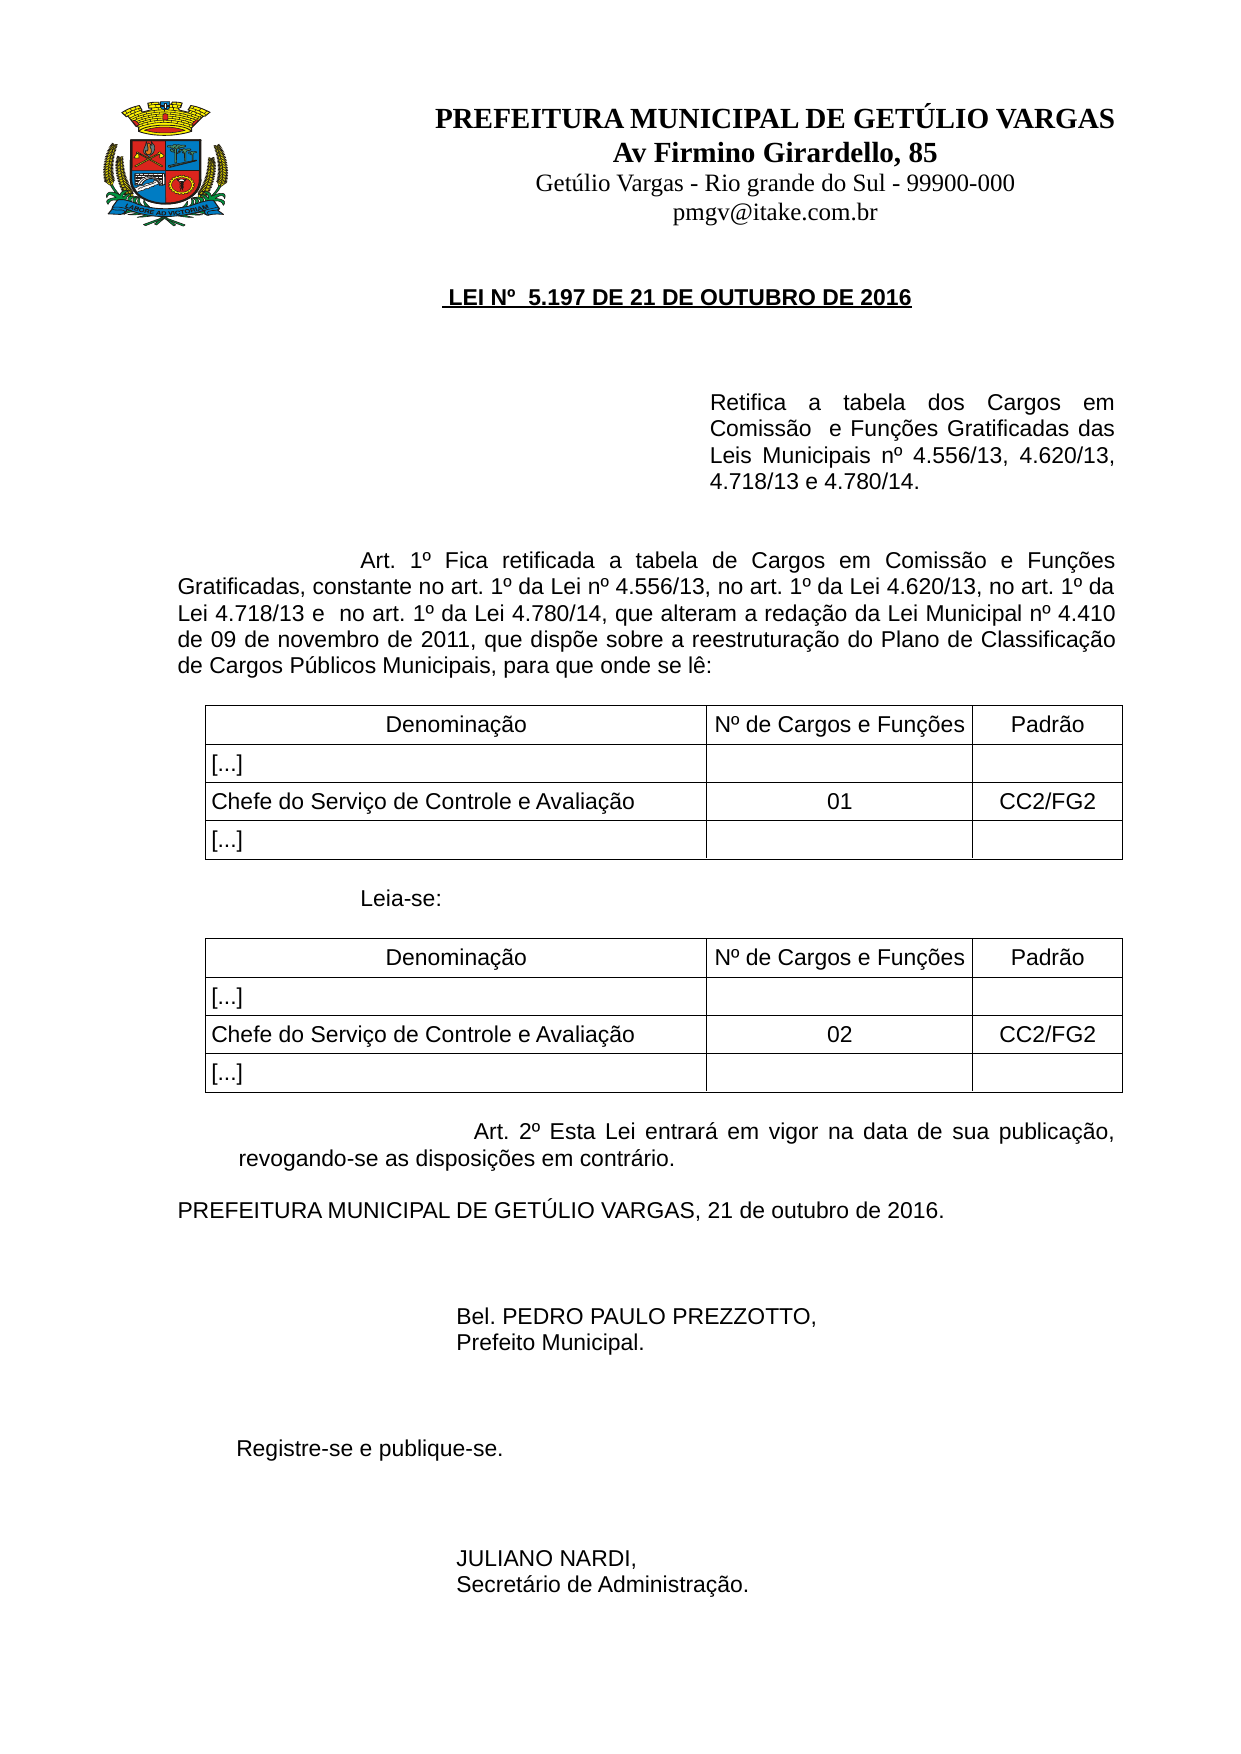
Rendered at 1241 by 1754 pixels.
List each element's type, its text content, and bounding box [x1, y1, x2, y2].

table_header Nº de Cargos e Funções [707, 939, 972, 976]
table_cell CC2/FG2 [973, 1016, 1122, 1053]
text JULIANO NARDI, [236, 1545, 1115, 1571]
text Art. 2º Esta Lei entrará em vigor na data de sua publicação, revogando-se as disposições em contrário. [238, 1118, 1115, 1171]
table_header Nº de Cargos e Funções [707, 706, 972, 743]
table_header Denominação [206, 706, 706, 743]
text PREFEITURA MUNICIPAL DE GETÚLIO VARGAS, 21 de outubro de 2016. [177, 1171, 1122, 1224]
table_cell 02 [707, 1016, 972, 1053]
table_cell [973, 745, 1122, 782]
table_header Padrão [973, 939, 1122, 976]
text Registre-se e publique-se. [236, 1408, 1115, 1489]
text Retifica a tabela dos Cargos em Comissão e Funções Gratificadas das Leis Municipais nº 4.556/13, 4.620/13, 4.718/13 e 4.780/14. [709, 389, 1115, 494]
table_cell [707, 978, 972, 1015]
text LEI Nº 5.197 DE 21 DE OUTUBRO DE 2016 [238, 283, 1115, 310]
table_cell Chefe do Serviço de Controle e Avaliação [206, 1016, 706, 1053]
table_header Padrão [973, 706, 1122, 743]
text Prefeito Municipal. [236, 1329, 1115, 1355]
table_cell Chefe do Serviço de Controle e Avaliação [206, 783, 706, 820]
table_cell [...] [206, 821, 706, 858]
table_cell [...] [206, 745, 706, 782]
table_header Denominação [206, 939, 706, 976]
table_cell CC2/FG2 [973, 783, 1122, 820]
table_cell [707, 1054, 972, 1091]
text Secretário de Administração. [236, 1571, 1115, 1597]
table_cell [973, 1054, 1122, 1091]
table_cell [707, 745, 972, 782]
table_cell [...] [206, 978, 706, 1015]
text Leia-se: [177, 885, 1116, 912]
table_cell [...] [206, 1054, 706, 1091]
text Bel. PEDRO PAULO PREZZOTTO, [236, 1303, 1115, 1329]
table_cell [973, 978, 1122, 1015]
table_cell [973, 821, 1122, 858]
text Art. 1º Fica retificada a tabela de Cargos em Comissão e Funções Gratificadas, constante no art. 1º da Lei nº 4.556/13, no art. 1º da Lei 4.620/13, no art. 1º da Lei 4.718/13 e no art. 1º da Lei 4.780/14, que alteram a redação da Lei Municipal nº 4.410 de 09 de novembro de 2011, que dispõe sobre a reestruturação do Plano de Classificação de Cargos Públicos Municipais, para que onde se lê: [177, 547, 1116, 679]
table_cell [707, 821, 972, 858]
table_cell 01 [707, 783, 972, 820]
